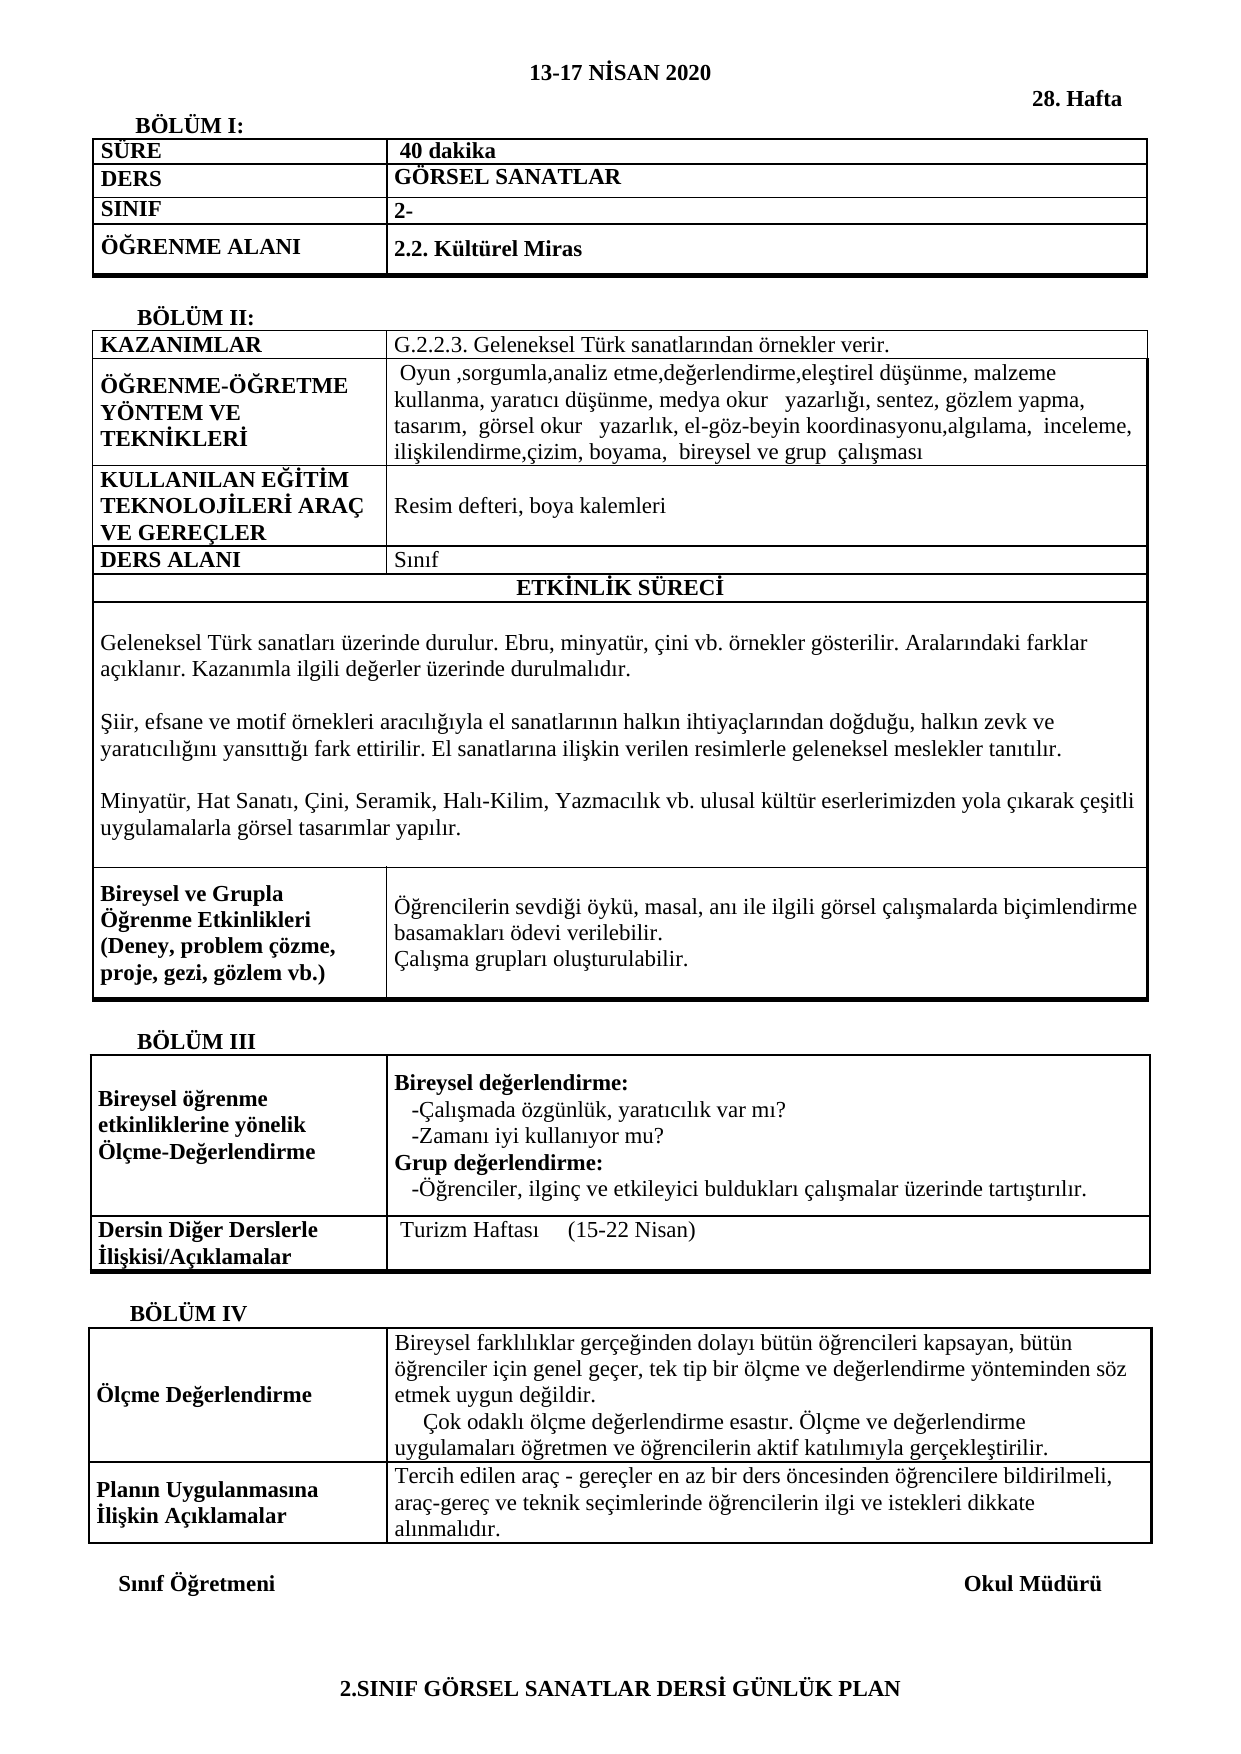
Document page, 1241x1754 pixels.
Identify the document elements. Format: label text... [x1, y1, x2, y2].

table_cell 2.2. Kültürel Miras [388, 225, 1146, 273]
table_header 40 dakika [388, 140, 1146, 163]
table_cell Dersin Diğer Derslerle İlişkisi/Açıklamalar [92, 1217, 386, 1269]
table_cell Oyun ,sorgumla,analiz etme,değerlendirme,eleştirel düşünme, malzeme kullanma, yaratıcı düşünme, medya okur yazarlığı, sentez, gözlem yapma, tasarım, görsel okur yazarlık, el-göz-beyin koordinasyonu,algılama, inceleme, ilişkilendirme,çizim, boyama, bireysel ve grup çalışması [387, 359, 1146, 465]
table_cell Resim defteri, boya kalemleri [387, 466, 1146, 545]
table_header KAZANIMLAR [93, 331, 386, 358]
table_header SÜRE [94, 140, 386, 163]
table_cell Planın Uygulanmasına İlişkin Açıklamalar [90, 1463, 386, 1542]
table_cell Bireysel ve Grupla Öğrenme Etkinlikleri (Deney, problem çözme, proje, gezi, gözlem vb.) [94, 868, 386, 997]
table_cell KULLANILAN EĞİTİM TEKNOLOJİLERİ ARAÇ VE GEREÇLER [93, 466, 386, 545]
table_header Bireysel değerlendirme: -Çalışmada özgünlük, yaratıcılık var mı? -Zamanı iyi kullanıyor mu? Grup değerlendirme: -Öğrenciler, ilginç ve etkileyici buldukları çalışmalar üzerinde tartıştırılır. [388, 1056, 1149, 1214]
table_header Ölçme Değerlendirme [90, 1329, 386, 1461]
text 2.SINIF GÖRSEL SANATLAR DERSİ GÜNLÜK PLAN [118, 1676, 1122, 1702]
table_cell Tercih edilen araç - gereçler en az bir ders öncesinden öğrencilere bildirilmeli, araç-gereç ve teknik seçimlerinde öğrencilerin ilgi ve istekleri dikkate alınmalıdır. [388, 1463, 1150, 1542]
table_cell ÖĞRENME-ÖĞRETME YÖNTEM VE TEKNİKLERİ [93, 359, 386, 465]
table_cell DERS [94, 165, 386, 197]
table_cell GÖRSEL SANATLAR [388, 165, 1146, 197]
table_cell ETKİNLİK SÜRECİ [94, 575, 1146, 601]
table_cell Sınıf [387, 547, 1146, 573]
table_header G.2.2.3. Geleneksel Türk sanatlarından örnekler verir. [387, 331, 1147, 358]
table_cell Öğrencilerin sevdiği öykü, masal, anı ile ilgili görsel çalışmalarda biçimlendirme basamakları ödevi verilebilir. Çalışma grupları oluşturulabilir. [387, 868, 1146, 997]
text Sınıf Öğretmeni Okul Müdürü [118, 1570, 1122, 1596]
table_cell DERS ALANI [94, 547, 386, 573]
table_cell SINIF [94, 198, 386, 223]
table_cell 2- [388, 198, 1146, 223]
subtitle BÖLÜM IV [118, 1300, 1122, 1327]
table_cell Turizm Haftası (15-22 Nisan) [388, 1217, 1149, 1269]
subtitle BÖLÜM III [118, 1028, 1122, 1054]
table_cell ÖĞRENME ALANI [94, 225, 386, 273]
text BÖLÜM I: [118, 112, 1122, 138]
text BÖLÜM II: [118, 304, 1122, 330]
table_header Bireysel öğrenme etkinliklerine yönelik Ölçme-Değerlendirme [92, 1056, 386, 1214]
text 13-17 NİSAN 2020 [118, 59, 1122, 85]
table_header Bireysel farklılıklar gerçeğinden dolayı bütün öğrencileri kapsayan, bütün öğrenciler için genel geçer, tek tip bir ölçme ve değerlendirme yönteminden söz etmek uygun değildir. Çok odaklı ölçme değerlendirme esastır. Ölçme ve değerlendirme uygulamaları öğretmen ve öğrencilerin aktif katılımıyla gerçekleştirilir. [388, 1329, 1150, 1461]
table_cell Geleneksel Türk sanatları üzerinde durulur. Ebru, minyatür, çini vb. örnekler gösterilir. Aralarındaki farklar açıklanır. Kazanımla ilgili değerler üzerinde durulmalıdır. Şiir, efsane ve motif örnekleri aracılığıyla el sanatlarının halkın ihtiyaçlarından doğduğu, halkın zevk ve yaratıcılığını yansıttığı fark ettirilir. El sanatlarına ilişkin verilen resimlerle geleneksel meslekler tanıtılır. Minyatür, Hat Sanatı, Çini, Seramik, Halı-Kilim, Yazmacılık vb. ulusal kültür eserlerimizden yola çıkarak çeşitli uygulamalarla görsel tasarımlar yapılır. [94, 603, 1146, 866]
text 28. Hafta [118, 85, 1122, 112]
